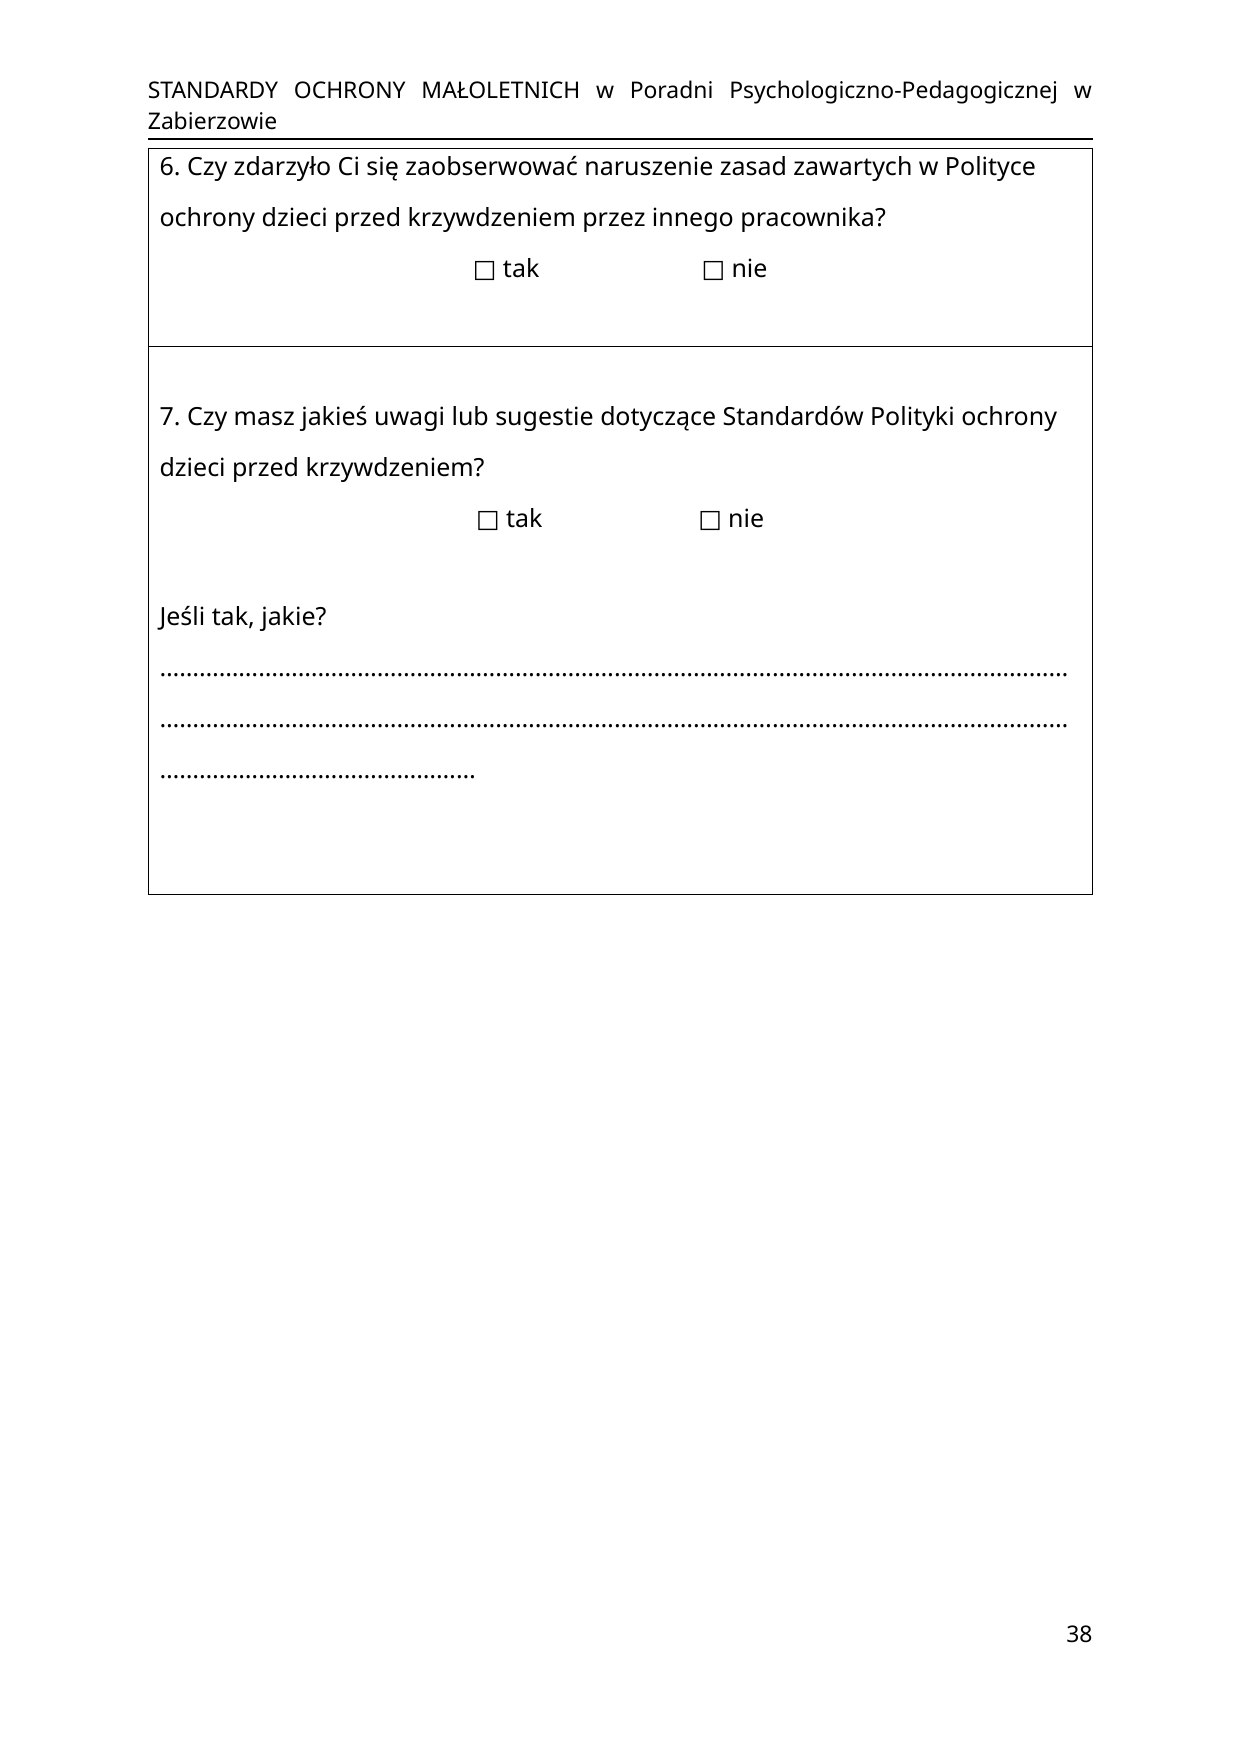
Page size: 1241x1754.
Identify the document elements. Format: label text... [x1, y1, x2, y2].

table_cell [149, 149, 1092, 346]
table_cell 7. Czy masz jakieś uwagi lub sugestie dotyczące Standardów Polityki ochrony dzieci przed krzywdzeniem? □ tak □ nie Jeśli tak, jakie? ……………………………………………………………………………………………………………………………………………………………………………………………………………………………………………………………………………………………… [149, 347, 1092, 894]
